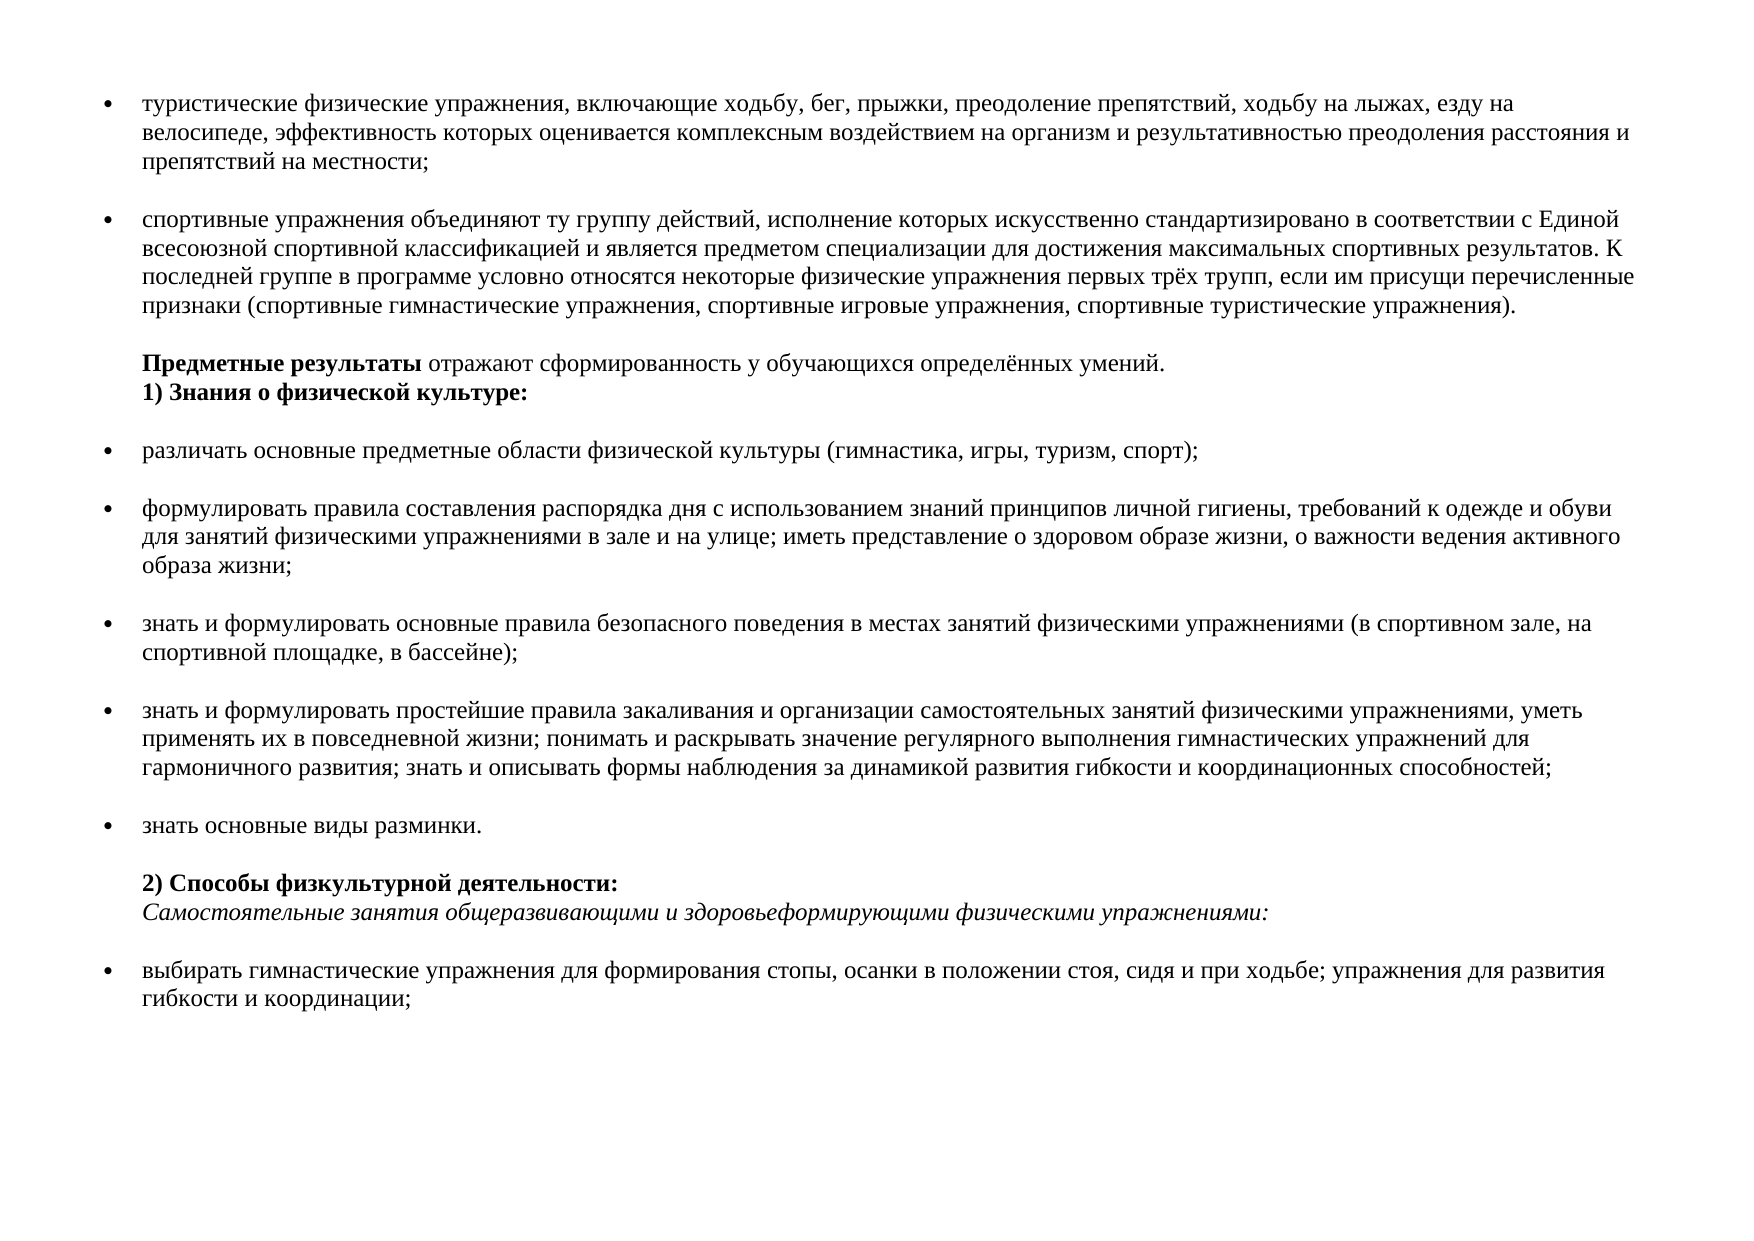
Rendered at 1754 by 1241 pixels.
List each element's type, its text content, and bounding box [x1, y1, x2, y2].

list туристические физические упражнения, включающие ходьбу, бег, прыжки, преодоление препятствий, ходьбу на лыжах, езду на велосипеде, эффективность которых оценивается комплексным воздействием на организм и результативностью преодоления расстояния и препятствий на местности; [104, 88, 1636, 175]
text Предметные результаты отражают сформированность у обучающихся определённых умений. [118, 348, 1636, 377]
list выбирать гимнастические упражнения для формирования стопы, осанки в положении стоя, сидя и при ходьбе; упражнения для развития гибкости и координации; [104, 955, 1636, 1012]
list различать основные предметные области физической культуры (гимнастика, игры, туризм, спорт); [104, 435, 1636, 463]
text 1) Знания о физической культуре: [118, 377, 1636, 406]
list знать и формулировать простейшие правила закаливания и организации самостоятельных занятий физическими упражнениями, уметь применять их в повседневной жизни; понимать и раскрывать значение регулярного выполнения гимнастических упражнений для гармоничного развития; знать и описывать формы наблюдения за динамикой развития гибкости и координационных способностей; [104, 695, 1636, 781]
list спортивные упражнения объединяют ту группу действий, исполнение которых искусственно стандартизировано в соответствии с Единой всесоюзной спортивной классификацией и является предметом специализации для достижения максимальных спортивных результатов. К последней группе в программе условно относятся некоторые физические упражнения первых трёх трупп, если им присущи перечисленные признаки (спортивные гимнастические упражнения, спортивные игровые упражнения, спортивные туристические упражнения). [104, 204, 1636, 319]
text 2) Способы физкультурной деятельности: [118, 868, 1636, 897]
list формулировать правила составления распорядка дня с использованием знаний принципов личной гигиены, требований к одежде и обуви для занятий физическими упражнениями в зале и на улице; иметь представление о здоровом образе жизни, о важности ведения активного образа жизни; [104, 493, 1636, 579]
list знать основные виды разминки. [104, 810, 1636, 839]
list знать и формулировать основные правила безопасного поведения в местах занятий физическими упражнениями (в спортивном зале, на спортивной площадке, в бассейне); [104, 608, 1636, 666]
text Самостоятельные занятия общеразвивающими и здоровьеформирующими физическими упражнениями: [118, 897, 1636, 926]
